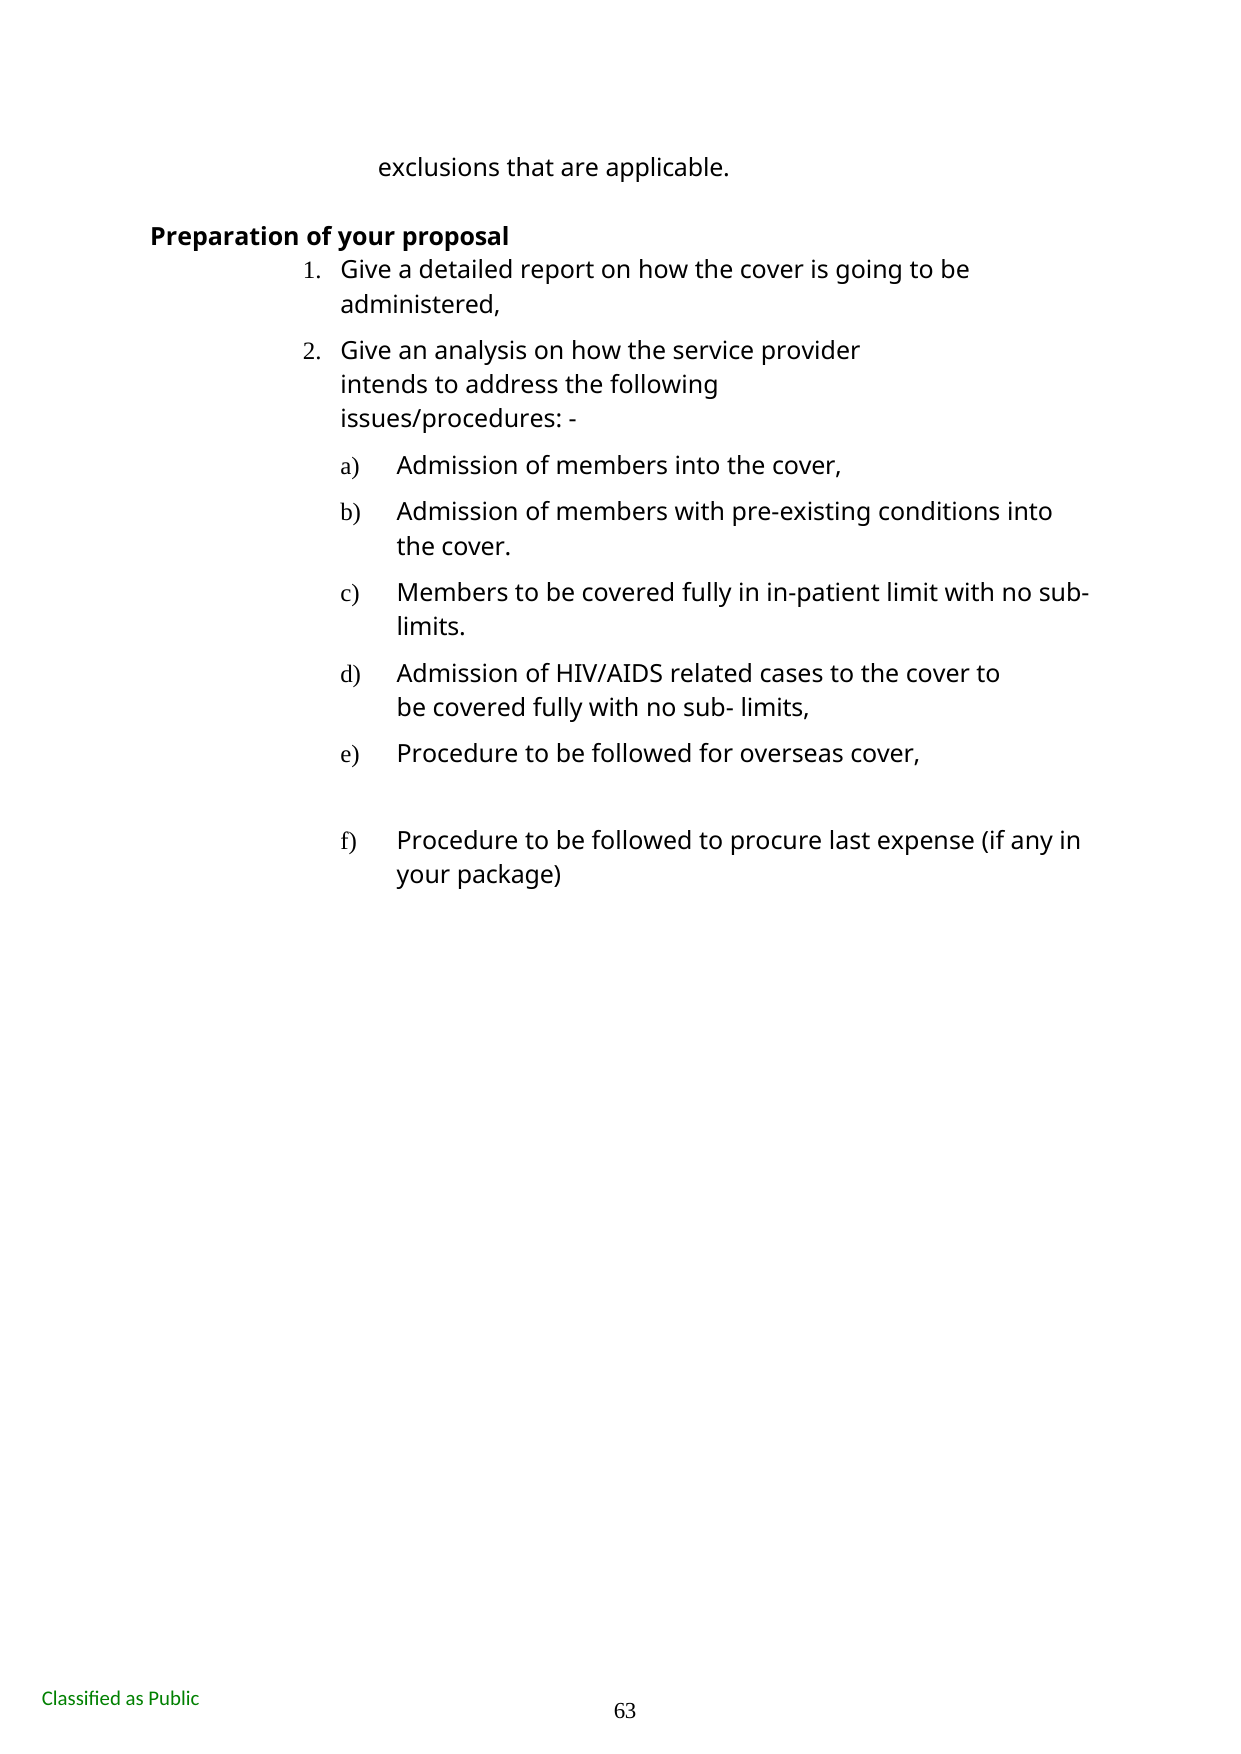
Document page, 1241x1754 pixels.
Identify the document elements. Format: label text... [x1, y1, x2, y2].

list Admission of members into the cover, [340, 447, 1090, 482]
list Give an analysis on how the service provider intends to address the following issues/procedures: - [303, 333, 919, 435]
list Procedure to be followed for overseas cover, [340, 736, 1090, 770]
list Procedure to be followed to procure last expense (if any in your package) [340, 823, 1090, 891]
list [340, 150, 1090, 184]
list Admission of members with pre-existing conditions into the cover. [340, 494, 1090, 562]
text Preparation of your proposal [150, 218, 1090, 252]
list Members to be covered fully in in-patient limit with no sub-limits. [340, 575, 1090, 643]
list Give a detailed report on how the cover is going to be administered, [303, 252, 1090, 320]
list Admission of HIV/AIDS related cases to the cover to be covered fully with no sub- limits, [340, 655, 1034, 723]
